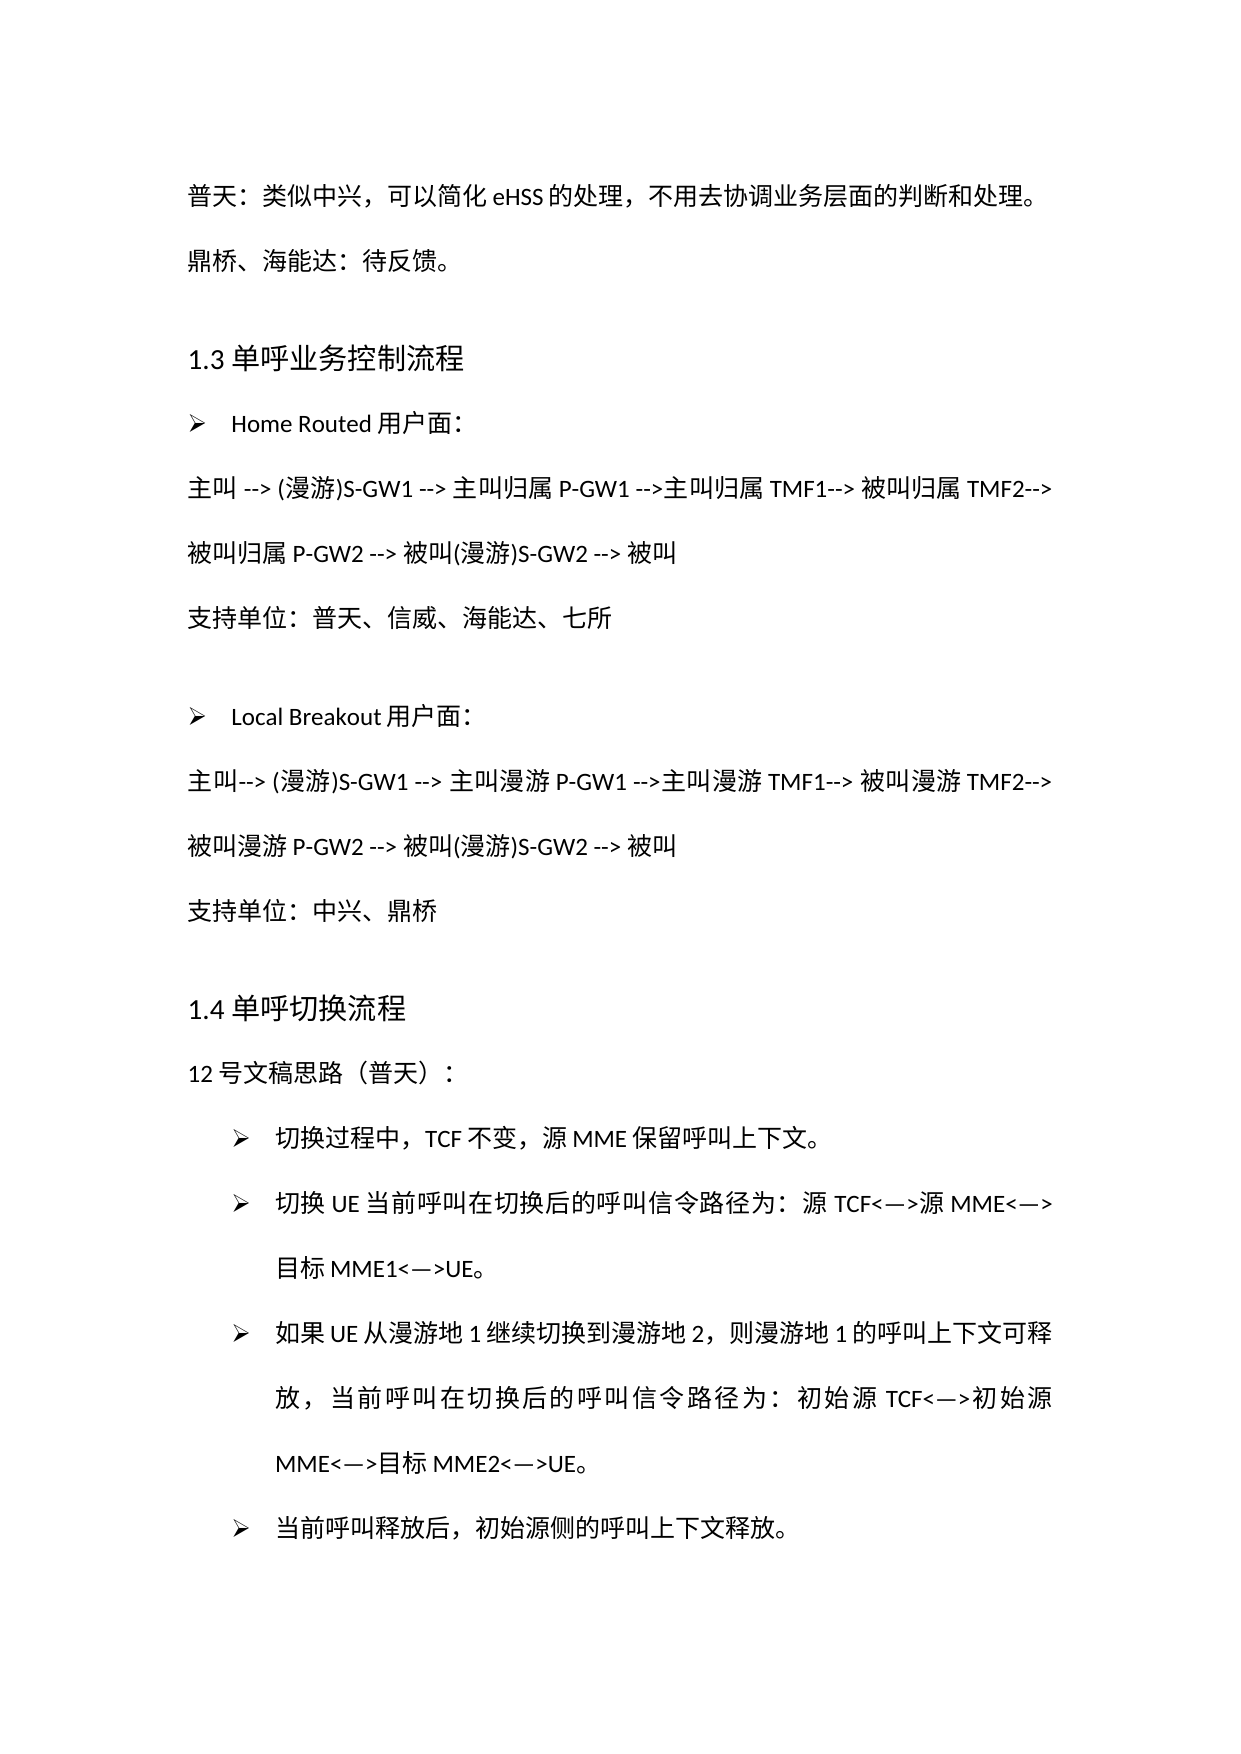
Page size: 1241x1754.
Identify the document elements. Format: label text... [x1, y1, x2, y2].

text 普天：类似中兴，可以简化eHSS的处理，不用去协调业务层面的判断和处理。 [187, 162, 1053, 227]
text 1.3 单呼业务控制流程 [187, 324, 1053, 389]
text 支持单位：普天、信威、海能达、七所 [187, 584, 1053, 649]
text 支持单位：中兴、鼎桥 [187, 877, 1053, 942]
list 当前呼叫释放后，初始源侧的呼叫上下文释放。 [231, 1494, 1053, 1559]
text 1.4 单呼切换流程 [187, 974, 1053, 1039]
list 切换UE当前呼叫在切换后的呼叫信令路径为：源TCF<—>源MME<—>目标MME1<—>UE。 [231, 1169, 1053, 1299]
text 12号文稿思路（普天）： [187, 1039, 1053, 1104]
text 主叫 --> (漫游)S-GW1 --> 主叫归属P-GW1 -->主叫归属TMF1--> 被叫归属TMF2--> 被叫归属P-GW2 --> 被叫(漫游)S-GW2 --> 被叫 [187, 454, 1053, 584]
list Local Breakout用户面： [187, 682, 1053, 747]
list 切换过程中，TCF不变，源MME保留呼叫上下文。 [231, 1104, 1053, 1169]
list 如果UE从漫游地1继续切换到漫游地2，则漫游地1的呼叫上下文可释放，当前呼叫在切换后的呼叫信令路径为：初始源TCF<—>初始源MME<—>目标MME2<—>UE。 [231, 1299, 1053, 1494]
text 鼎桥、海能达：待反馈。 [187, 227, 1053, 292]
list Home Routed用户面： [187, 389, 1053, 454]
text 主叫--> (漫游)S-GW1 --> 主叫漫游P-GW1 -->主叫漫游TMF1--> 被叫漫游TMF2--> 被叫漫游P-GW2 --> 被叫(漫游)S-GW2 --> 被叫 [187, 747, 1053, 877]
